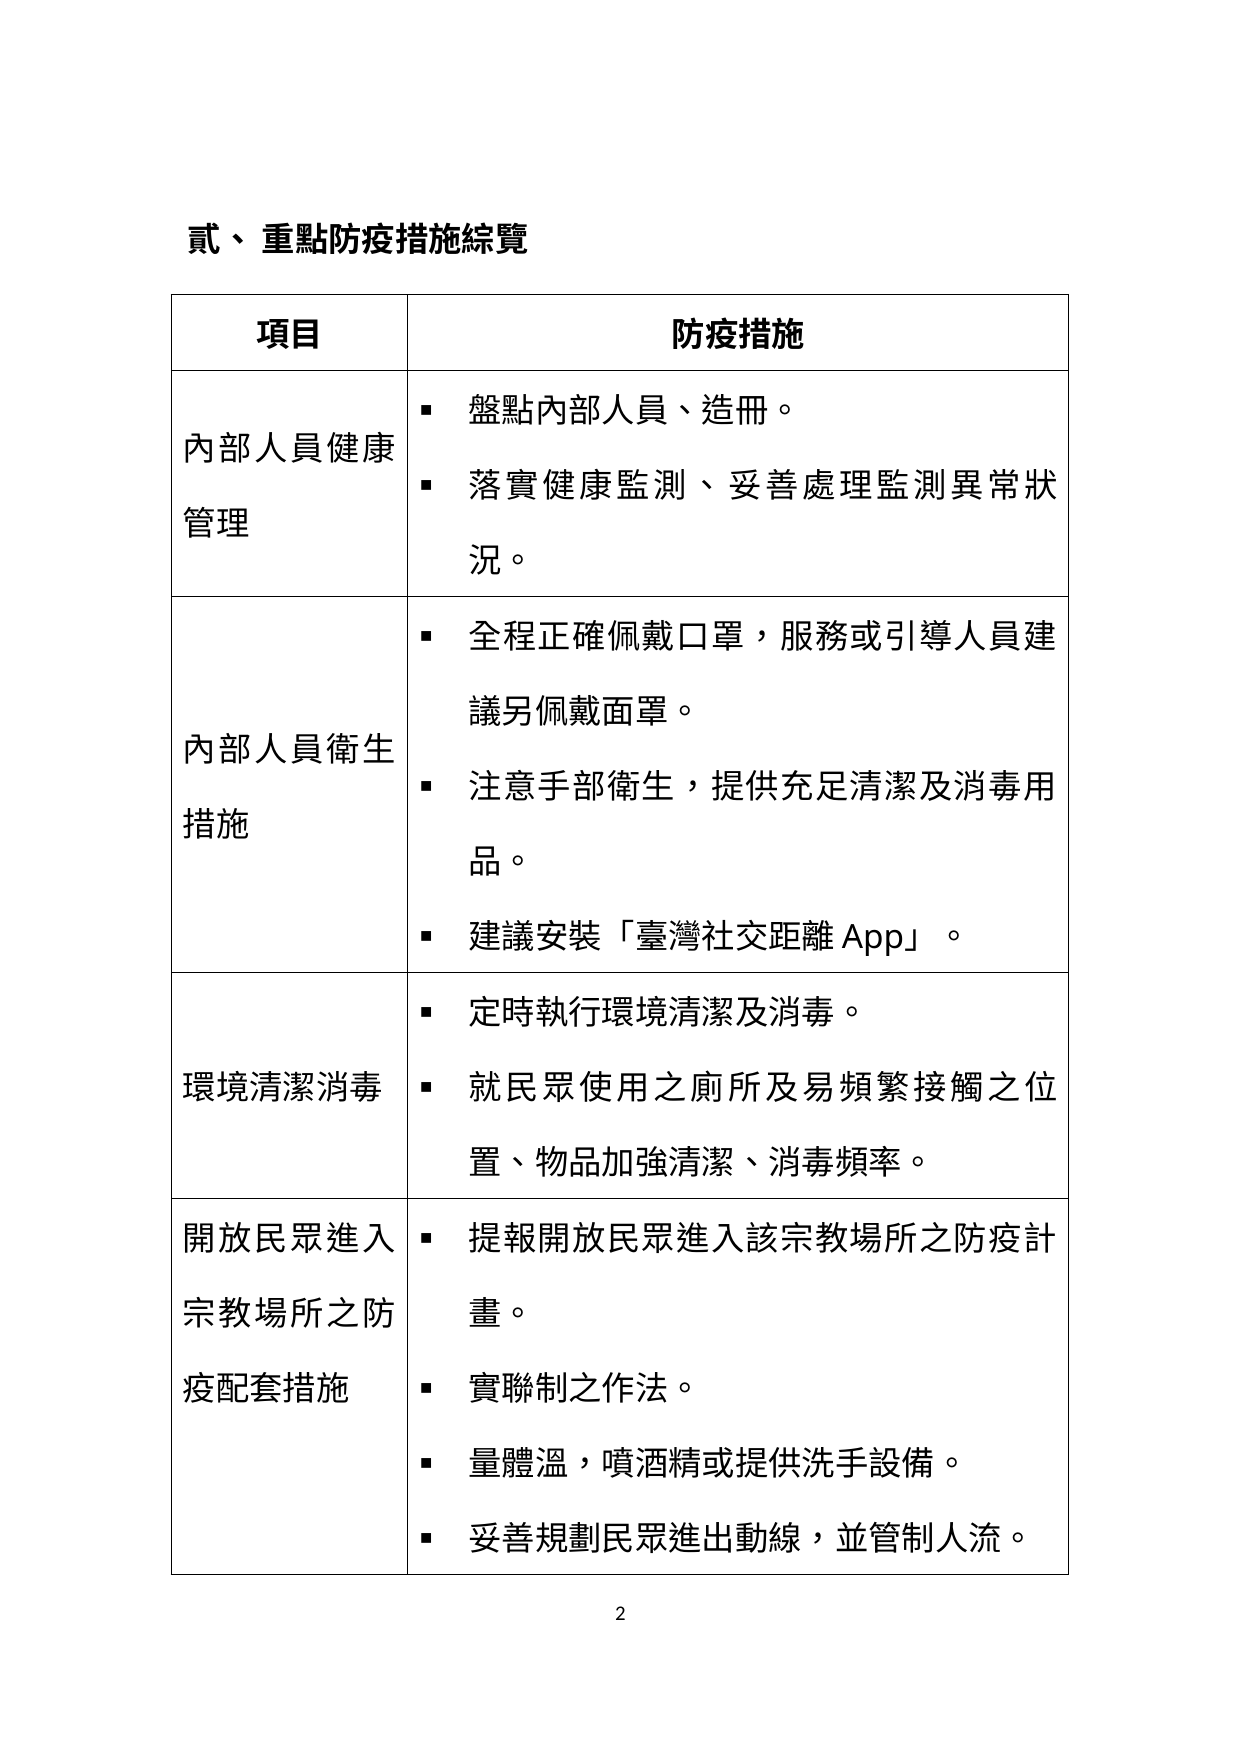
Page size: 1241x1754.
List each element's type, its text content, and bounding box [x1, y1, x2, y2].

table_cell 全程正確佩戴口罩，服務或引導人員建議另佩戴面罩。 注意手部衛生，提供充足清潔及消毒用品。 建議安裝「臺灣社交距離App」。 [408, 597, 1068, 972]
table_cell 內部人員健康管理 [172, 371, 407, 596]
table_cell 盤點內部人員、造冊。 落實健康監測、妥善處理監測異常狀況。 [408, 371, 1068, 596]
table_cell 環境清潔消毒 [172, 973, 407, 1198]
table_header 防疫措施 [408, 295, 1068, 370]
table_cell 開放民眾進入宗教場所之防疫配套措施 [172, 1199, 407, 1574]
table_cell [408, 1199, 1068, 1574]
table_cell 定時執行環境清潔及消毒。 就民眾使用之廁所及易頻繁接觸之位置、物品加強清潔、消毒頻率。 [408, 973, 1068, 1198]
table_header 項目 [172, 295, 407, 370]
list 重點防疫措施綜覽 [187, 200, 1053, 275]
table_cell 內部人員衛生措施 [172, 597, 407, 972]
